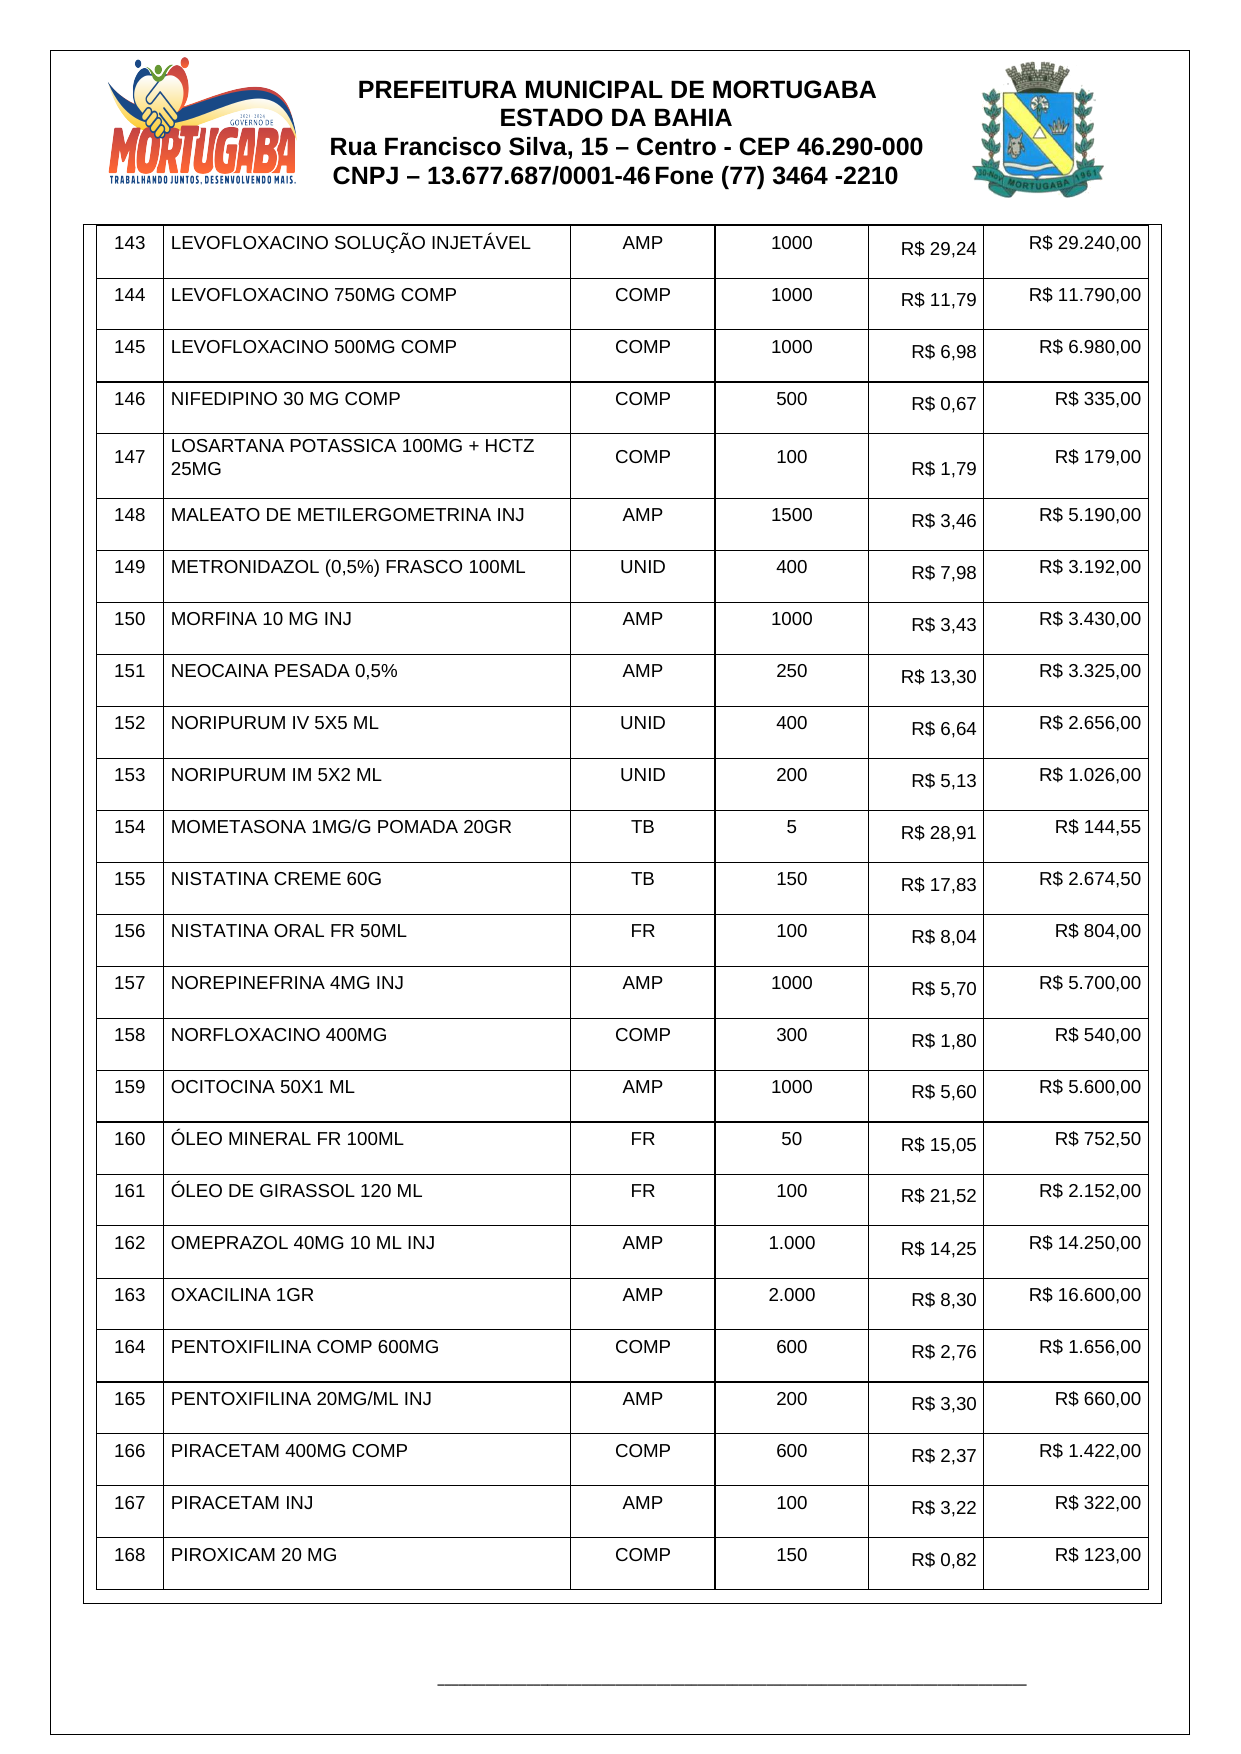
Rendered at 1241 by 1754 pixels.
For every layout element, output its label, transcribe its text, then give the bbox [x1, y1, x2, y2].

picture [970, 61, 1105, 200]
picture [107, 57, 297, 185]
table_header VI – da especificação do objeto – quantitativo Quantitativo, conforme demonstrativo Anexo I. [84, 225, 1161, 1603]
